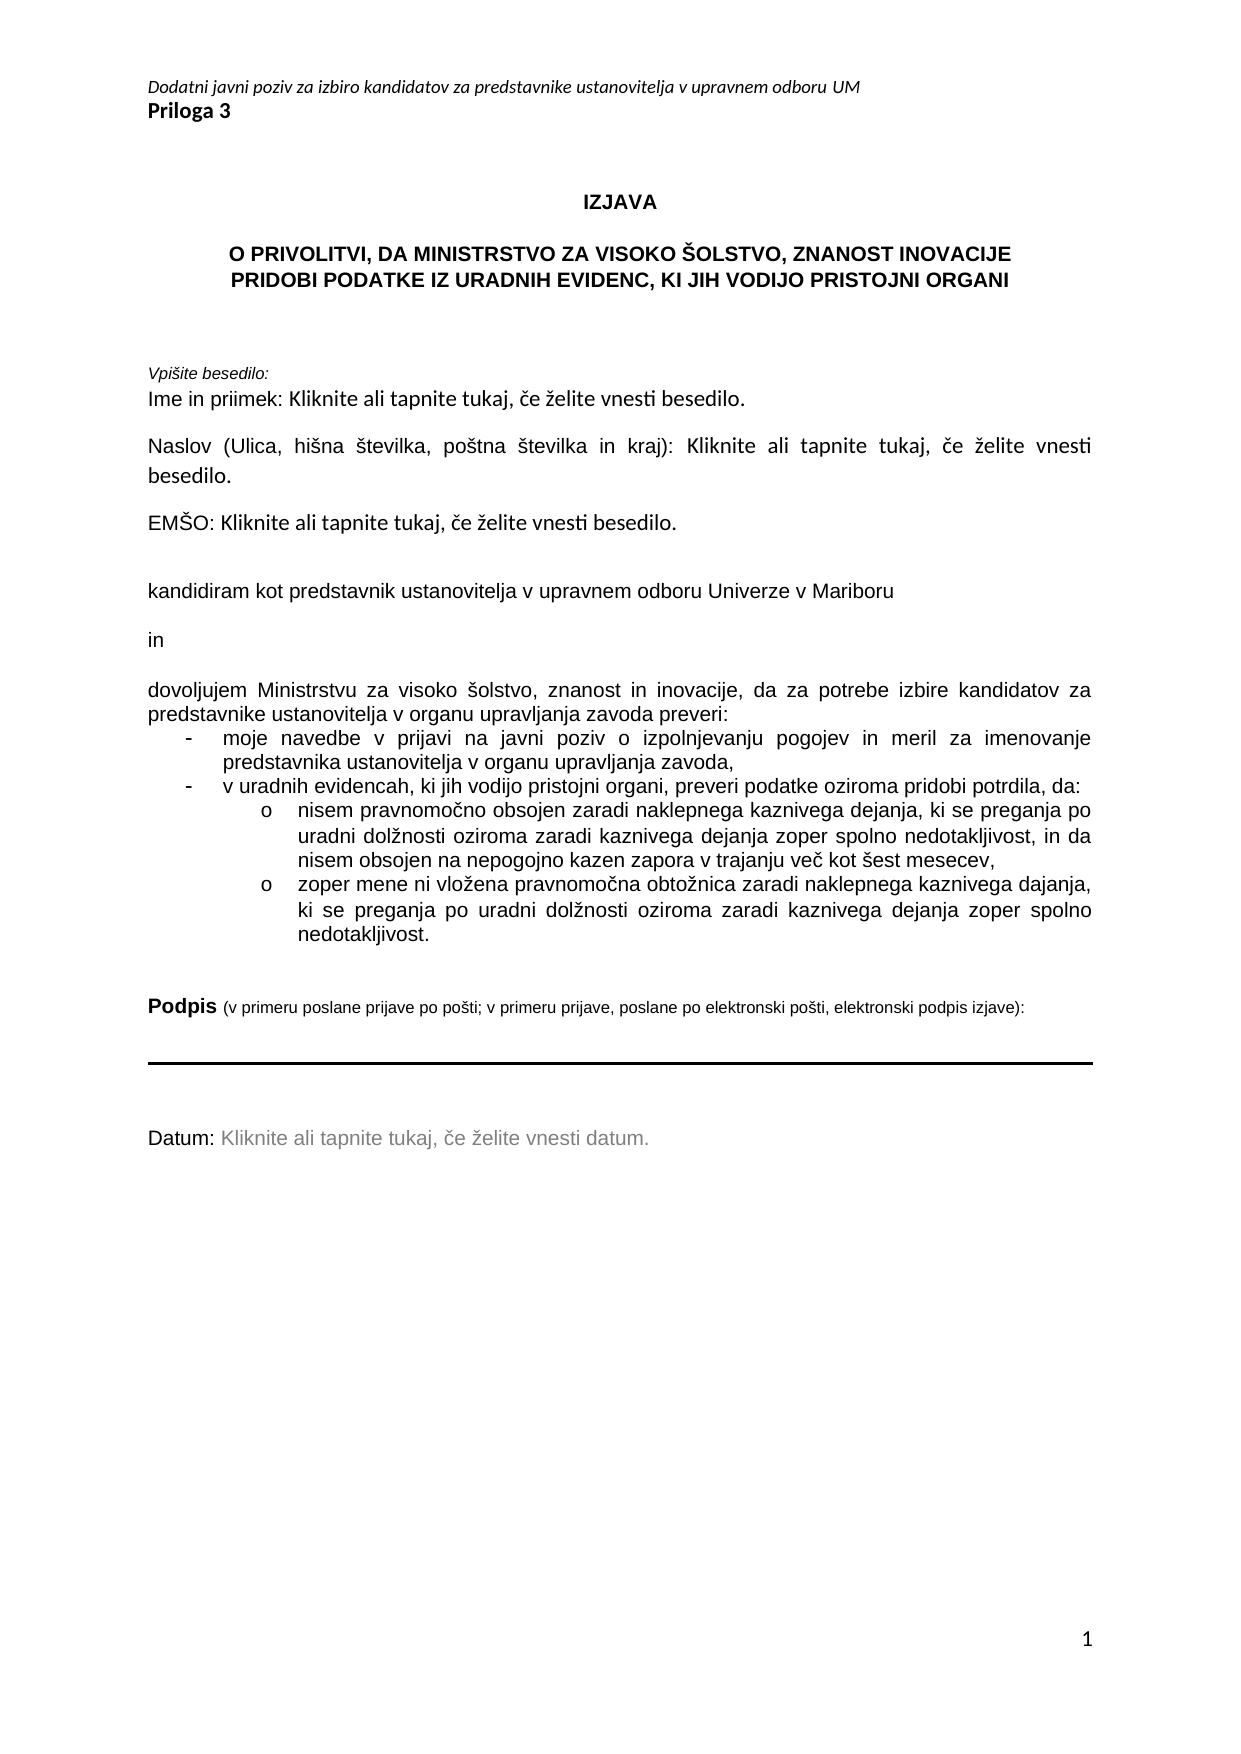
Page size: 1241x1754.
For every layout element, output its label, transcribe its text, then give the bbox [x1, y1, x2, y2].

text dovoljujem Ministrstvu za visoko šolstvo, znanost in inovacije, da za potrebe izbire kandidatov za predstavnike ustanovitelja v organu upravljanja zavoda preveri: [148, 678, 1093, 726]
list zoper mene ni vložena pravnomočna obtožnica zaradi naklepnega kaznivega dajanja, ki se preganja po uradni dolžnosti oziroma zaradi kaznivega dejanja zoper spolno nedotakljivost. [260, 872, 1093, 946]
text EMŠO: [148, 508, 1093, 536]
text Ime in priimek: [148, 384, 1093, 412]
text IZJAVA [148, 190, 1093, 214]
text in [148, 628, 1093, 652]
text O PRIVOLITVI, DA MINISTRSTVO ZA VISOKO ŠOLSTVO, ZNANOST INOVACIJE [148, 242, 1093, 266]
text kandidiram kot predstavnik ustanovitelja v upravnem odboru Univerze v Mariboru [148, 579, 1093, 603]
text PRIDOBI PODATKE IZ URADNIH EVIDENC, KI JIH VODIJO PRISTOJNI ORGANI [148, 268, 1093, 292]
text Naslov (Ulica, hišna številka, poštna številka in kraj): [148, 431, 1093, 489]
list moje navedbe v prijavi na javni poziv o izpolnjevanju pogojev in meril za imenovanje predstavnika ustanovitelja v organu upravljanja zavoda, [185, 726, 1093, 774]
text Datum: [148, 1126, 1093, 1150]
text Vpišite besedilo: [148, 363, 1093, 383]
list v uradnih evidencah, ki jih vodijo pristojni organi, preveri podatke oziroma pridobi potrdila, da: [185, 774, 1093, 798]
text Podpis (v primeru poslane prijave po pošti; v primeru prijave, poslane po elektronski pošti, elektronski podpis izjave): [148, 993, 1093, 1017]
list nisem pravnomočno obsojen zaradi naklepnega kaznivega dejanja, ki se preganja po uradni dolžnosti oziroma zaradi kaznivega dejanja zoper spolno nedotakljivost, in da nisem obsojen na nepogojno kazen zapora v trajanju več kot šest mesecev, [260, 798, 1093, 872]
